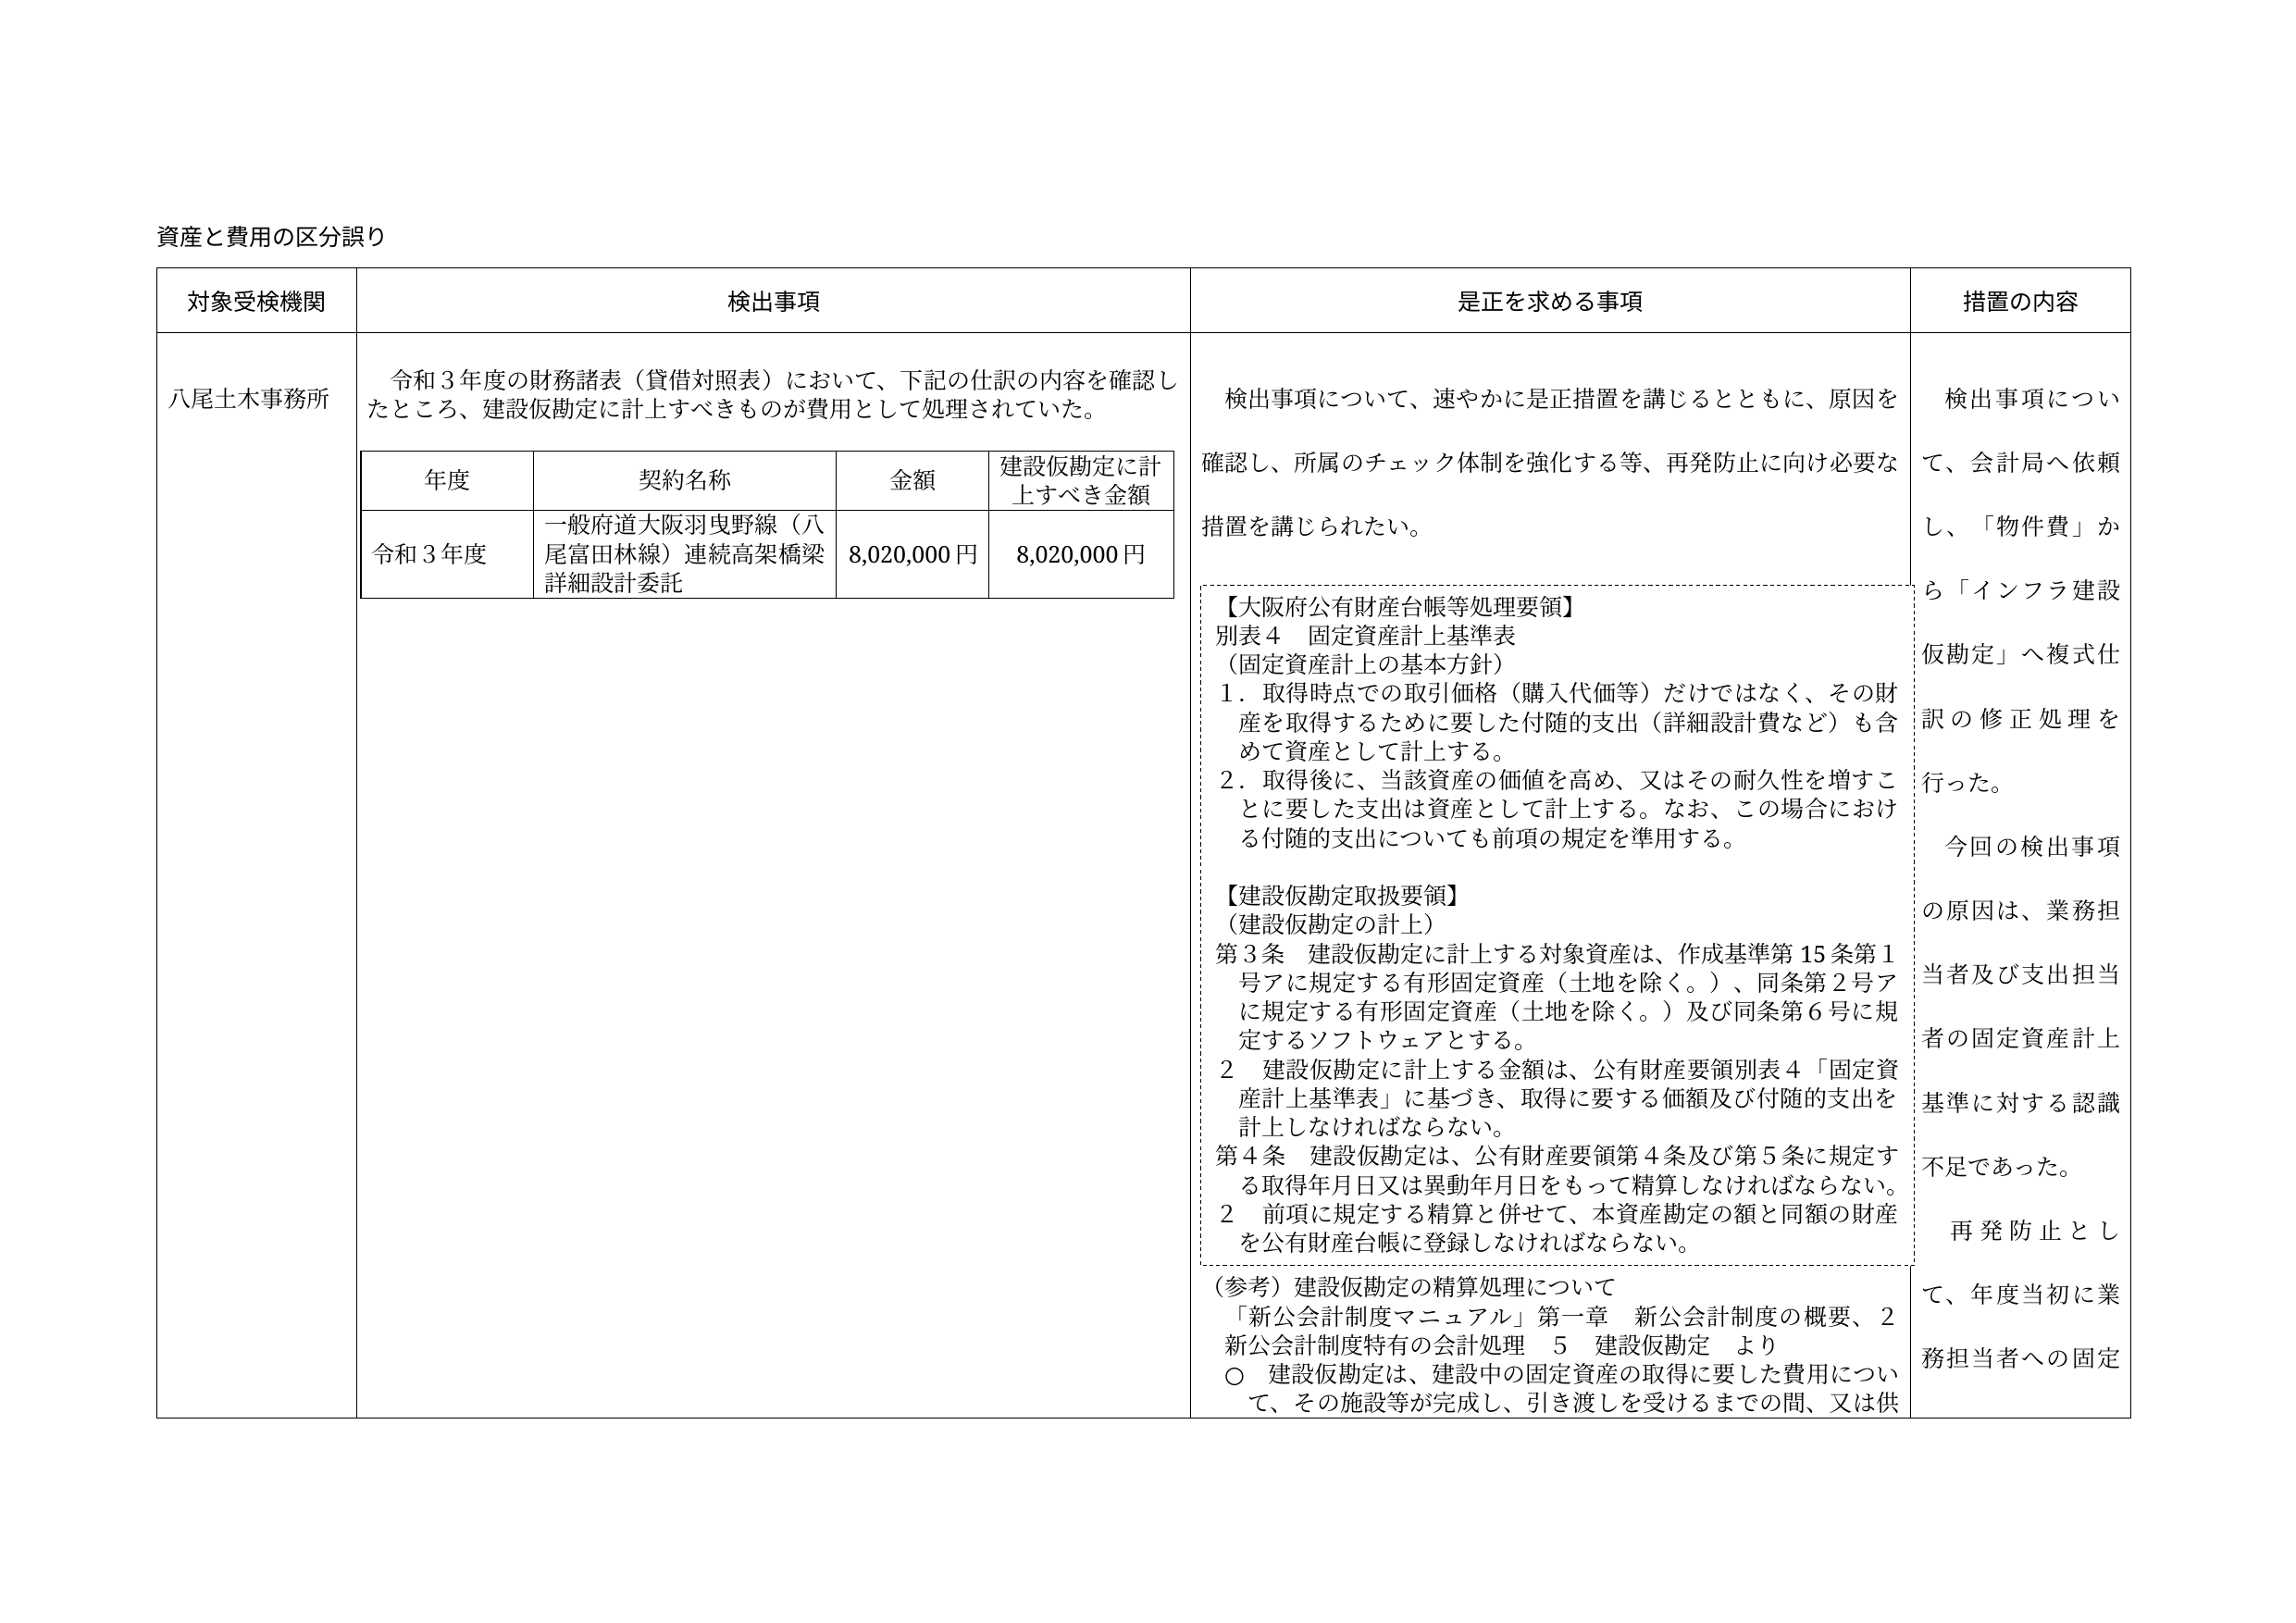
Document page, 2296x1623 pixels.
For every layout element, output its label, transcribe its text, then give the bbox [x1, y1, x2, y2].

table_header 検出事項 [357, 268, 1190, 332]
table_cell 八尾土木事務所 [157, 333, 356, 1418]
table_header 是正を求める事項 [1191, 268, 1910, 332]
text 資産と費用の区分誤り [156, 204, 2131, 267]
table_header 措置の内容 [1911, 268, 2130, 332]
table_header 対象受検機関 [157, 268, 356, 332]
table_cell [1911, 333, 2130, 1418]
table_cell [1191, 333, 1910, 1418]
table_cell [357, 333, 1190, 1418]
